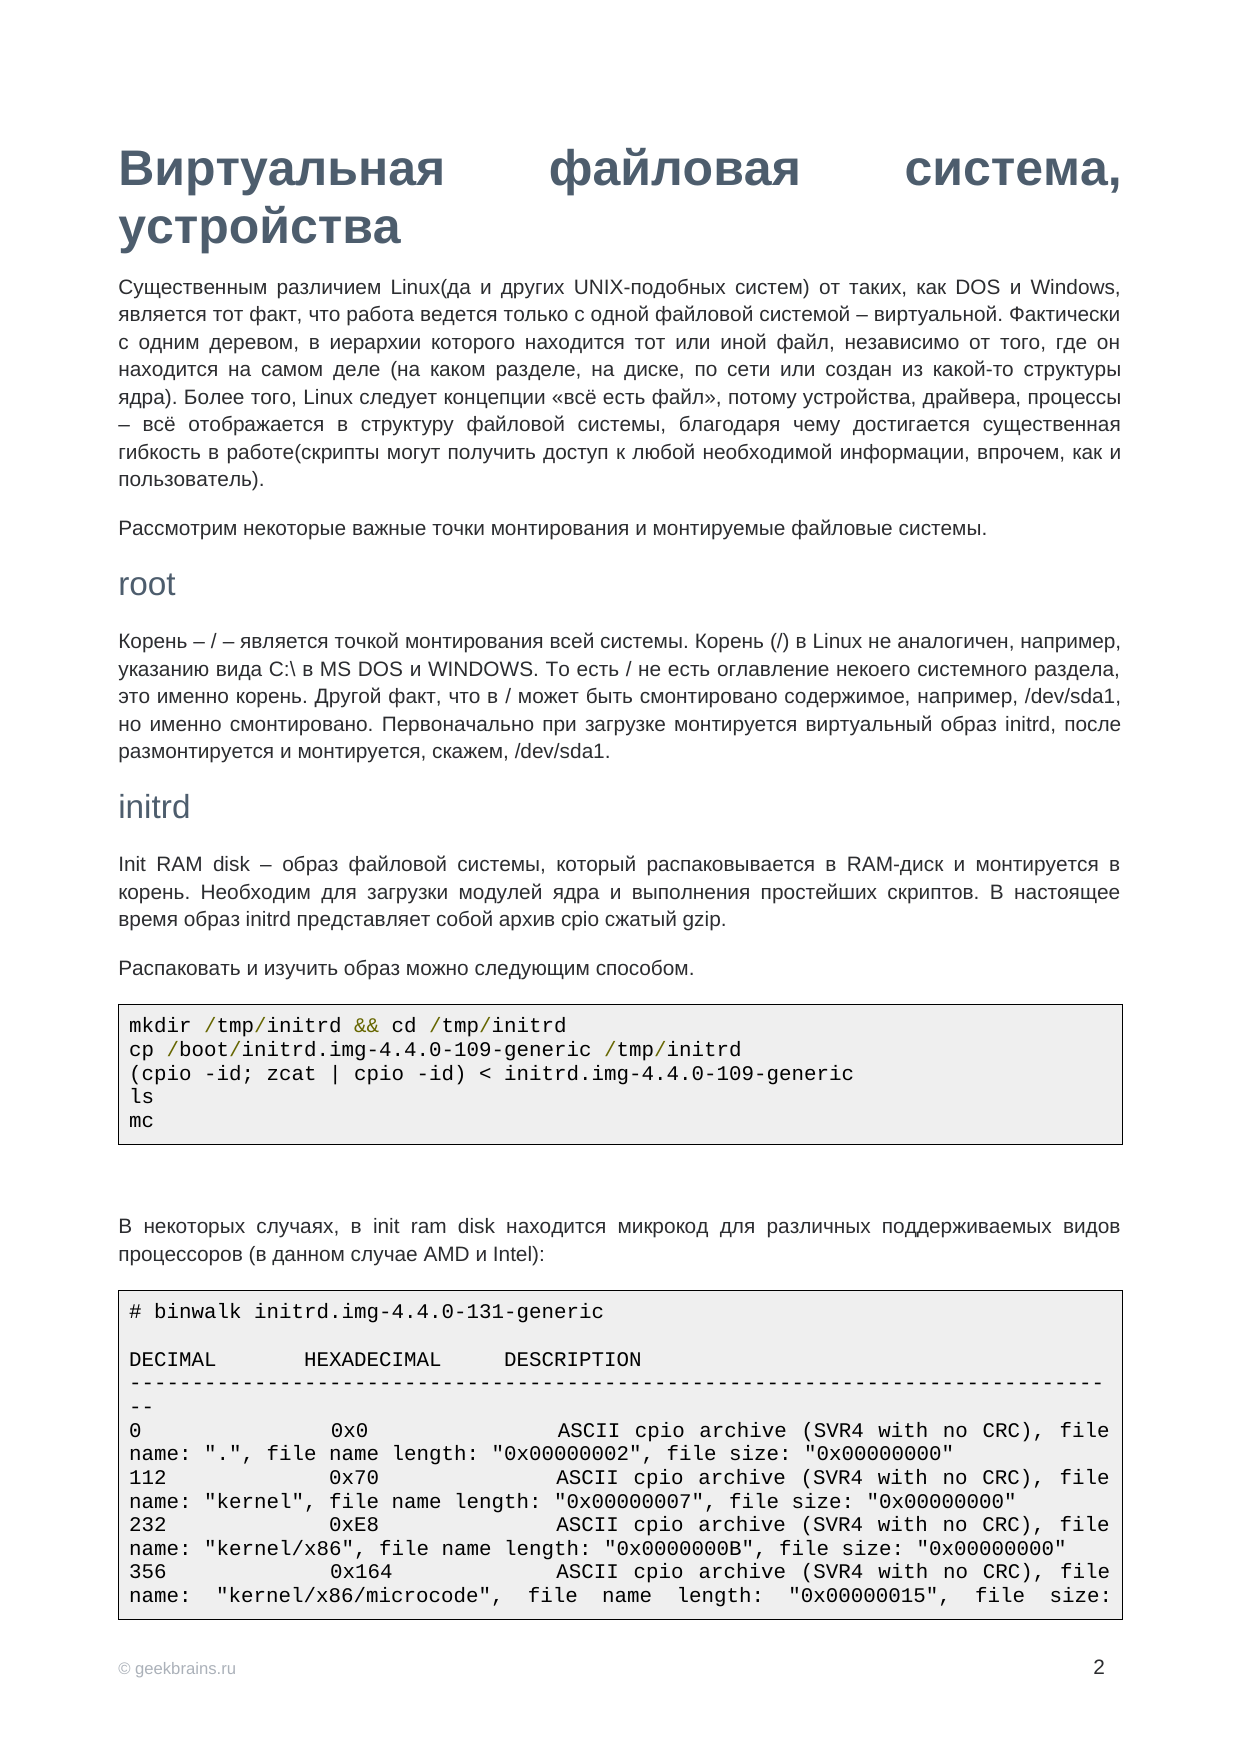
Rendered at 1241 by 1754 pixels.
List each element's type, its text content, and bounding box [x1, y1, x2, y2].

text Существенным различием Linux(да и других UNIX-подобных систем) от таких, как DOS и Windows, является тот факт, что работа ведется только с одной файловой системой – виртуальной. Фактически с одним деревом, в иерархии которого находится тот или иной файл, независимо от того, где он находится на самом деле (на каком разделе, на диске, по сети или создан из какой-то структуры ядра). Более того, Linux следует концепции «всё есть файл», потому устройства, драйвера, процессы – всё отображается в структуру файловой системы, благодаря чему достигается существенная гибкость в работе(скрипты могут получить доступ к любой необходимой информации, впрочем, как и пользователь). [118, 275, 1122, 491]
text Рассмотрим некоторые важные точки монтирования и монтируемые файловые системы. [118, 516, 1122, 539]
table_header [119, 1291, 1122, 1619]
subtitle Виртуальная файловая система, устройства [118, 139, 1122, 254]
text Корень – / – является точкой монтирования всей системы. Корень (/) в Linux не аналогичен, например, указанию вида C:\ в MS DOS и WINDOWS. То есть / не есть оглавление некоего системного раздела, это именно корень. Другой факт, что в / может быть смонтировано содержимое, например, /dev/sda1, но именно смонтировано. Первоначально при загрузке монтируется виртуальный образ initrd, после размонтируется и монтируется, скажем, /dev/sda1. [118, 629, 1122, 763]
text В некоторых случаях, в init ram disk находится микрокод для различных поддерживаемых видов процессоров (в данном случае AMD и Intel): [118, 1214, 1122, 1266]
subtitle root [118, 564, 1122, 602]
subtitle initrd [118, 787, 1122, 826]
text Init RAM disk – образ файловой системы, который распаковывается в RAM-диск и монтируется в корень. Необходим для загрузки модулей ядра и выполнения простейших скриптов. В настоящее время образ initrd представляет собой архив cpio сжатый gzip. [118, 852, 1122, 931]
table_header mkdir /tmp/initrd && cd /tmp/initrd cp /boot/initrd.img-4.4.0-109-generic /tmp/initrd (cpio -id; zcat | cpio -id) < initrd.img-4.4.0-109-generic ls mc [119, 1005, 1122, 1144]
text Распаковать и изучить образ можно следующим способом. [118, 956, 1122, 979]
